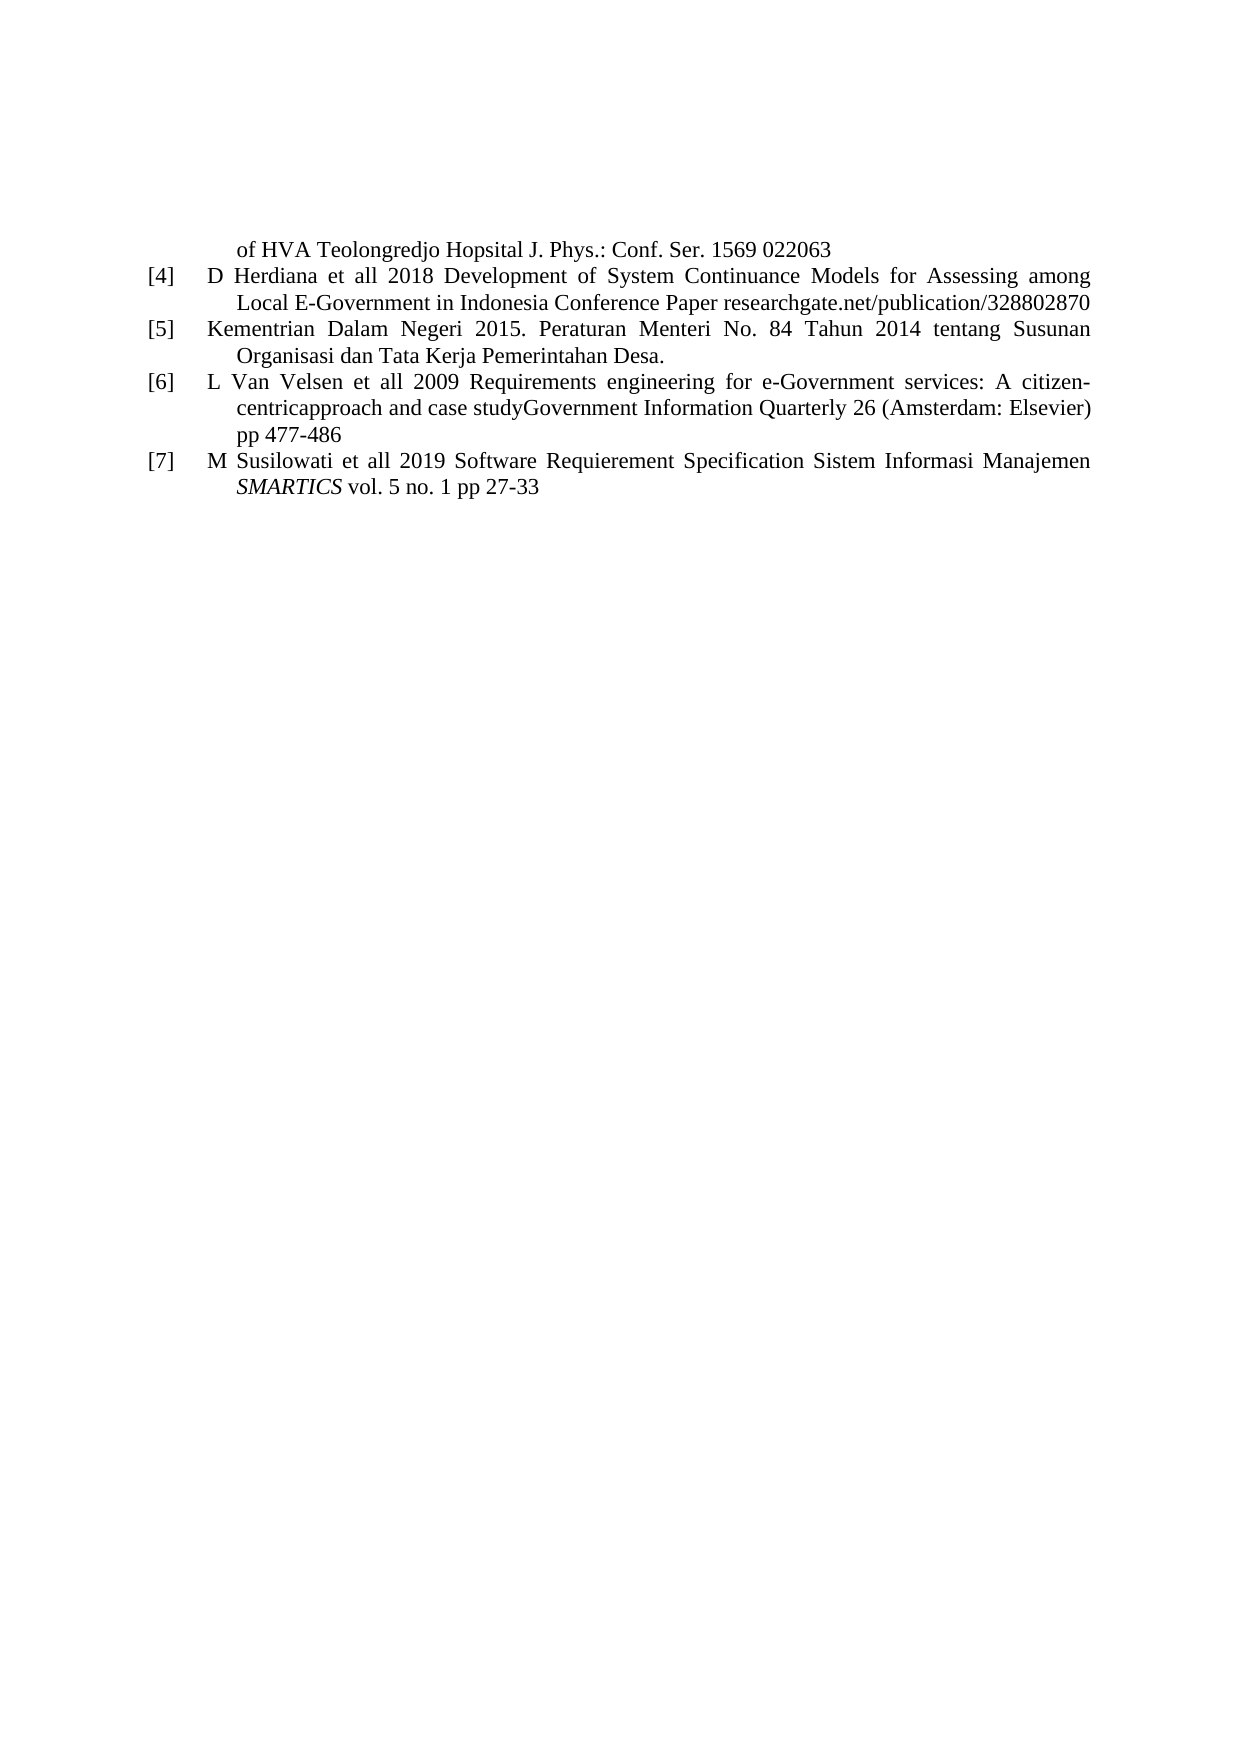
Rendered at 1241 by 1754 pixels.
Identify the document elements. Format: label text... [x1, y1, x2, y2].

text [148, 236, 1092, 263]
text M Susilowati et all 2019 Software Requierement Specification Sistem Informasi Manajemen SMARTICS vol. 5 no. 1 pp 27-33 [148, 447, 1092, 500]
text D Herdiana et all 2018 Development of System Continuance Models for Assessing among Local E-Government in Indonesia Conference Paper researchgate.net/publication/328802870 [148, 263, 1092, 315]
text L Van Velsen et all 2009 Requirements engineering for e-Government services: A citizen-centricapproach and case studyGovernment Information Quarterly 26 (Amsterdam: Elsevier) pp 477-486 [148, 368, 1092, 447]
text Kementrian Dalam Negeri 2015. Peraturan Menteri No. 84 Tahun 2014 tentang Susunan Organisasi dan Tata Kerja Pemerintahan Desa. [148, 315, 1092, 368]
